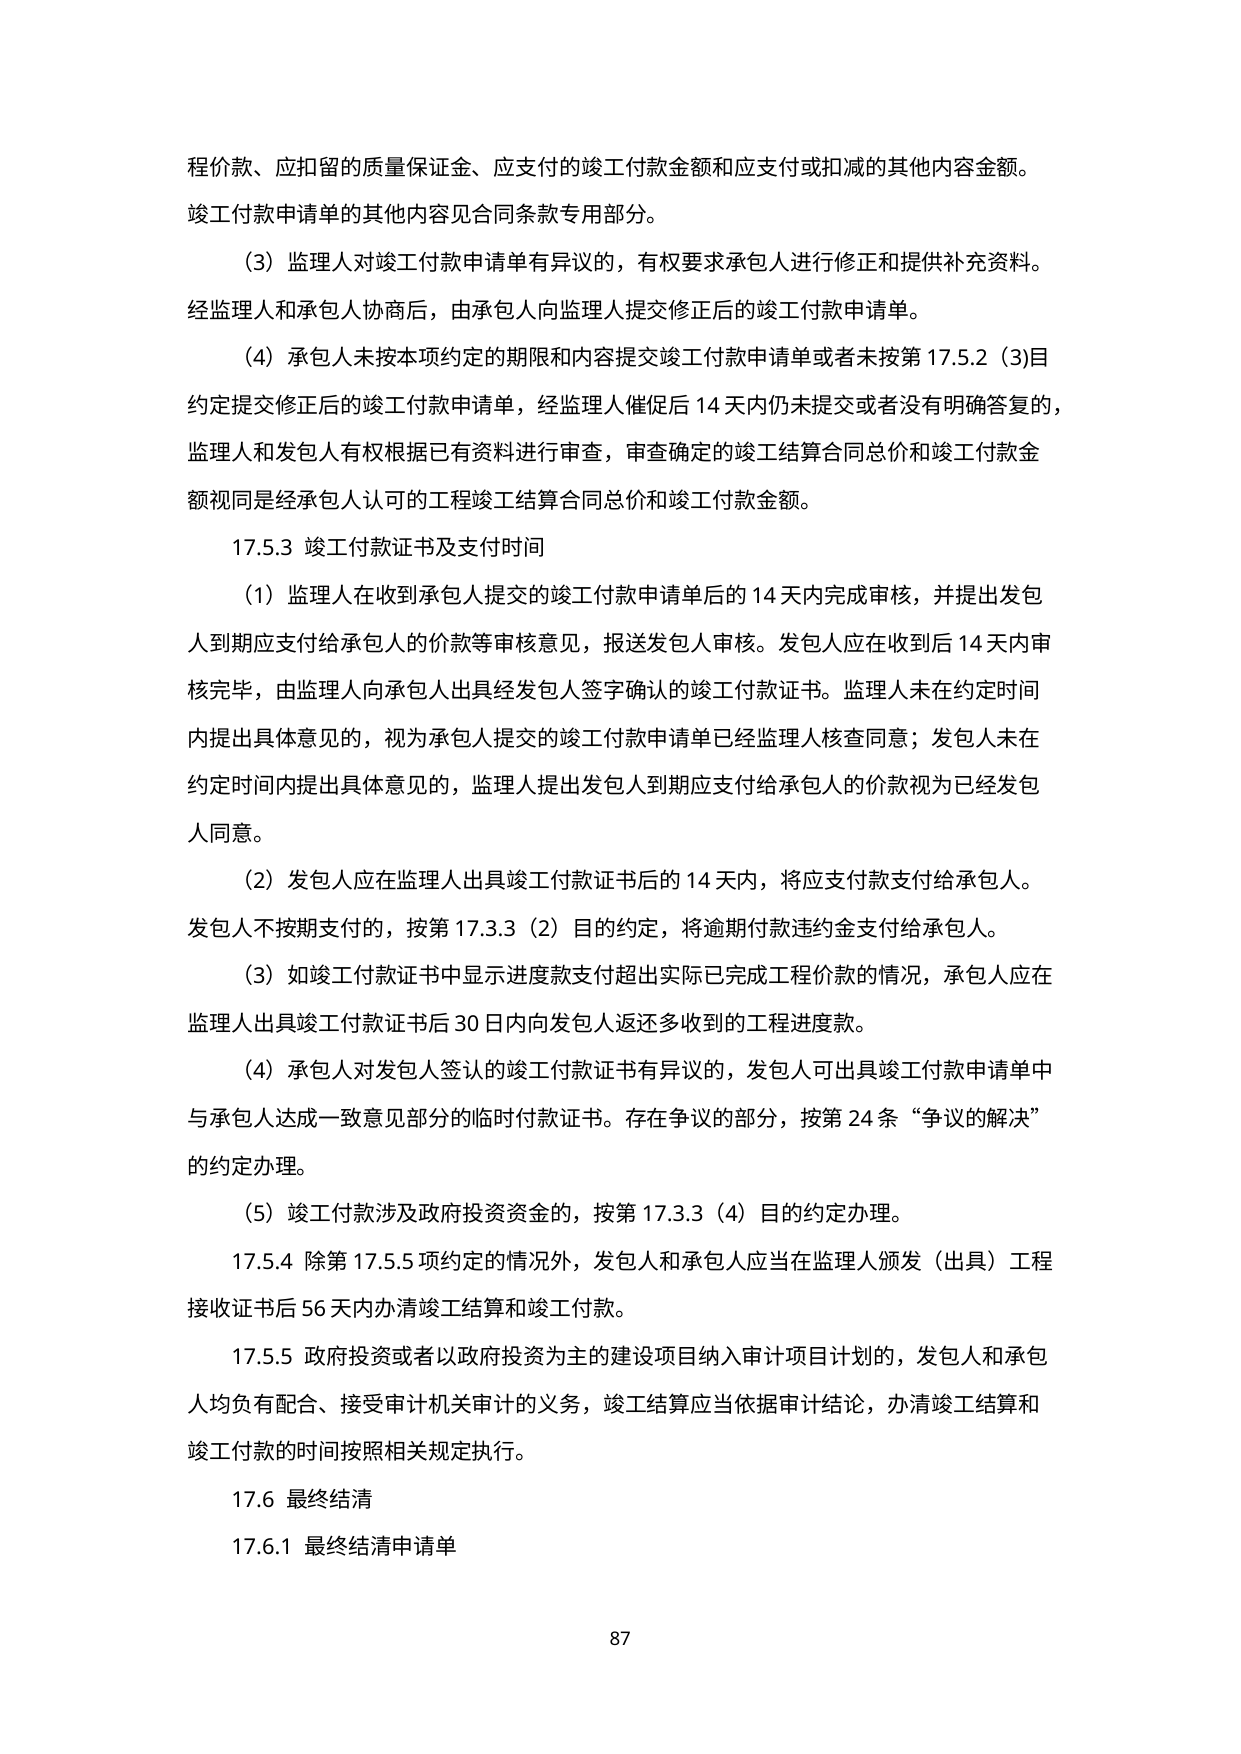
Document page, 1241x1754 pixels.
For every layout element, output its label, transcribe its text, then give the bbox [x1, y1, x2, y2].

text 17.5.5 政府投资或者以政府投资为主的建设项目纳入审计项目计划的，发包人和承包人均负有配合、接受审计机关审计的义务，竣工结算应当依据审计结论，办清竣工结算和竣工付款的时间按照相关规定执行。 [187, 1339, 1053, 1466]
text （1）监理人在收到承包人提交的竣工付款申请单后的14天内完成审核，并提出发包人到期应支付给承包人的价款等审核意见，报送发包人审核。发包人应在收到后14天内审核完毕，由监理人向承包人出具经发包人签字确认的竣工付款证书。监理人未在约定时间内提出具体意见的，视为承包人提交的竣工付款申请单已经监理人核查同意；发包人未在约定时间内提出具体意见的，监理人提出发包人到期应支付给承包人的价款视为已经发包人同意。 [187, 578, 1053, 847]
text 17.5.4 除第17.5.5项约定的情况外，发包人和承包人应当在监理人颁发（出具）工程接收证书后56天内办清竣工结算和竣工付款。 [187, 1244, 1053, 1323]
text （3）监理人对竣工付款申请单有异议的，有权要求承包人进行修正和提供补充资料。经监理人和承包人协商后，由承包人向监理人提交修正后的竣工付款申请单。 [187, 245, 1053, 324]
text 17.5.3 竣工付款证书及支付时间 [187, 530, 1053, 562]
text （4）承包人对发包人签认的竣工付款证书有异议的，发包人可出具竣工付款申请单中与承包人达成一致意见部分的临时付款证书。存在争议的部分，按第24条“争议的解决”的约定办理。 [187, 1053, 1053, 1180]
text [187, 150, 1053, 229]
text 17.6 最终结清 [187, 1482, 1053, 1513]
text 17.6.1 最终结清申请单 [187, 1529, 1053, 1561]
text （4）承包人未按本项约定的期限和内容提交竣工付款申请单或者未按第17.5.2（3)目约定提交修正后的竣工付款申请单，经监理人催促后14天内仍未提交或者没有明确答复的，监理人和发包人有权根据已有资料进行审查，审查确定的竣工结算合同总价和竣工付款金额视同是经承包人认可的工程竣工结算合同总价和竣工付款金额。 [187, 340, 1053, 514]
text （5）竣工付款涉及政府投资资金的，按第17.3.3（4）目的约定办理。 [187, 1196, 1053, 1228]
text （2）发包人应在监理人出具竣工付款证书后的14天内，将应支付款支付给承包人。发包人不按期支付的，按第17.3.3（2）目的约定，将逾期付款违约金支付给承包人。 [187, 863, 1053, 942]
text （3）如竣工付款证书中显示进度款支付超出实际已完成工程价款的情况，承包人应在监理人出具竣工付款证书后30日内向发包人返还多收到的工程进度款。 [187, 958, 1053, 1038]
